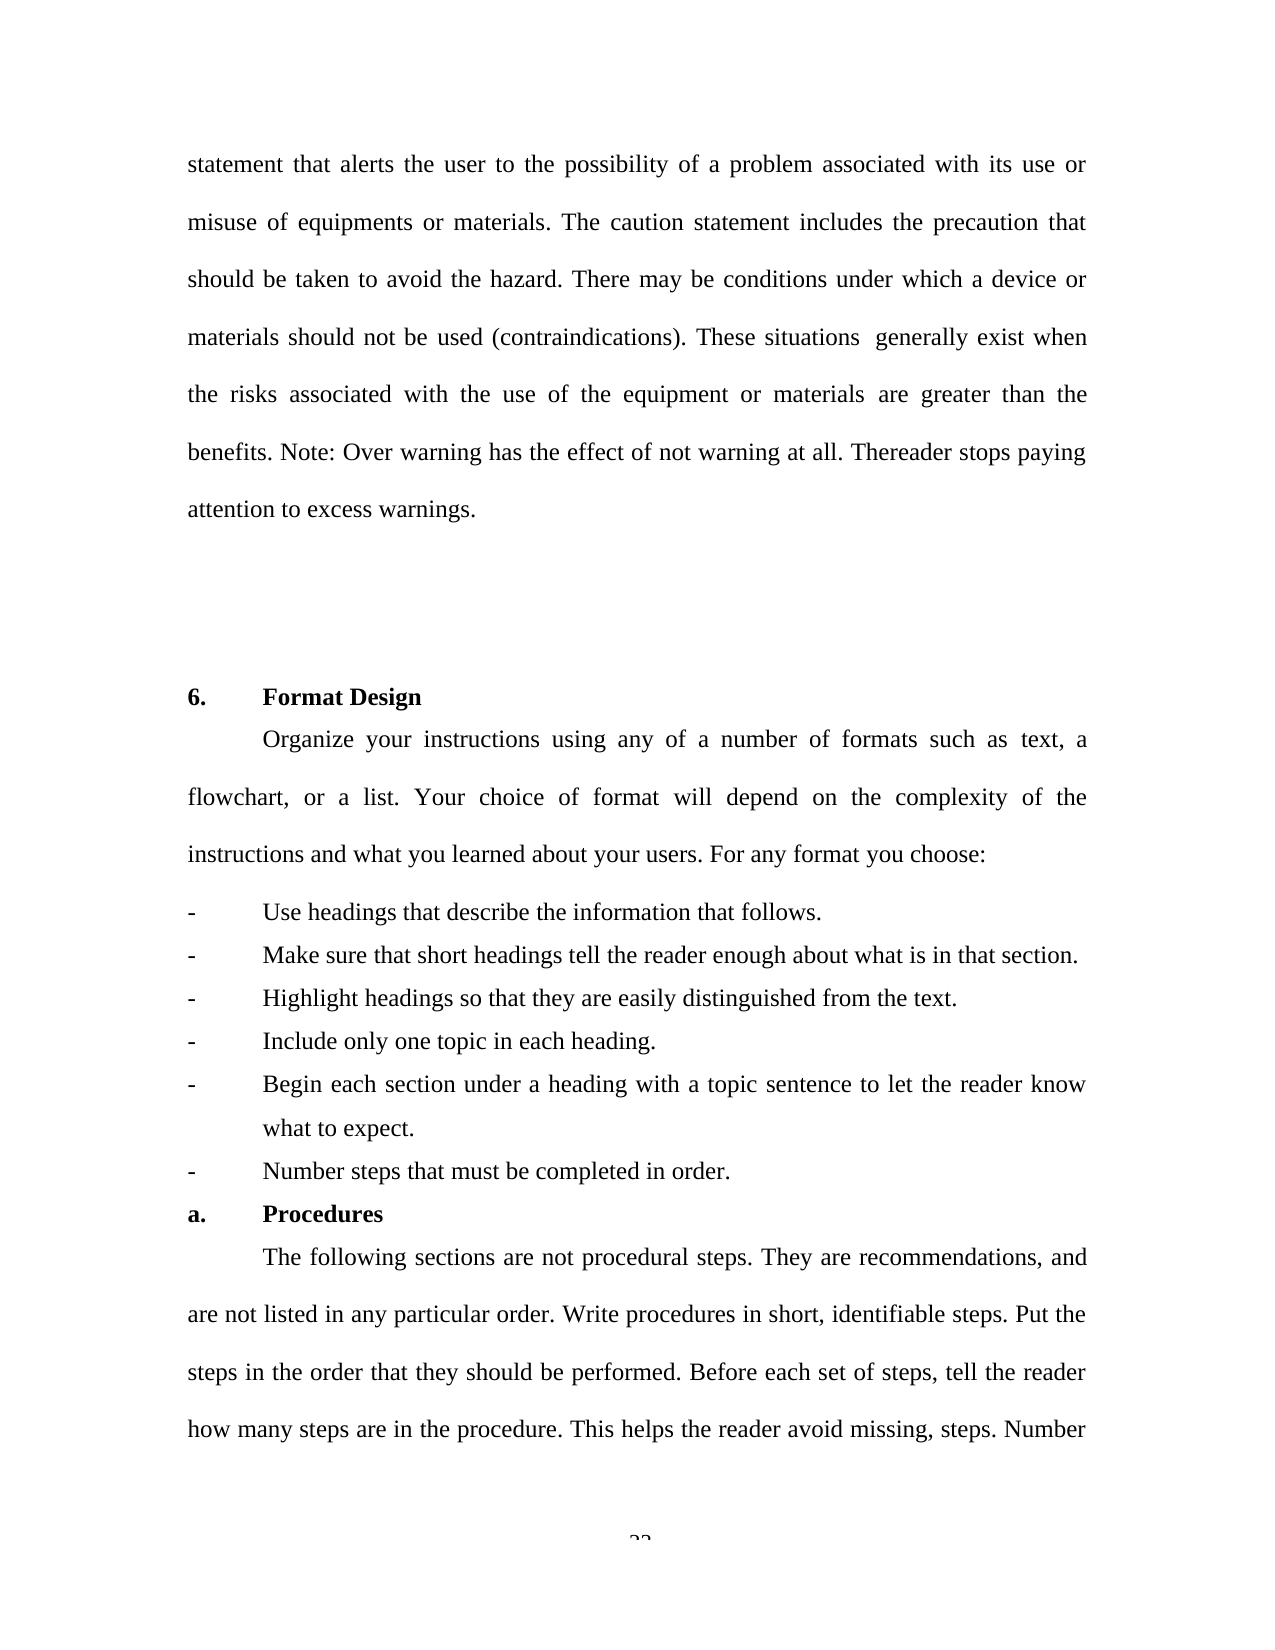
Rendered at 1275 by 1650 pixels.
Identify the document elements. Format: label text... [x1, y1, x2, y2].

subtitle Procedures [187, 1199, 1227, 1228]
list Make sure that short headings tell the reader enough about what is in that section. [187, 940, 1227, 969]
subtitle Format Design [187, 682, 1227, 711]
text The following sections are not procedural steps. They are recommendations, and are not listed in any particular order. Write procedures in short, identifiable steps. Put the steps in the order that they should be performed. Before each set of steps, tell the reader how many steps are in the procedure. This helps the reader avoid missing, steps. Number [187, 1242, 1088, 1443]
list Include only one topic in each heading. [187, 1026, 1227, 1055]
text Organize your instructions using any of a number of formats such as text, a flowchart, or a list. Your choice of format will depend on the complexity of the instructions and what you learned about your users. For any format you choose: [187, 724, 1087, 868]
list Highlight headings so that they are easily distinguished from the text. [187, 983, 1227, 1012]
text statement that alerts the user to the possibility of a problem associated with its use or misuse of equipments or materials. The caution statement includes the precaution that should be taken to avoid the hazard. There may be conditions under which a device or materials should not be used (contraindications). These situations generally exist when the risks associated with the use of the equipment or materials are greater than the benefits. Note: Over warning has the effect of not warning at all. Thereader stops paying attention to excess warnings. [187, 149, 1088, 523]
list Begin each section under a heading with a topic sentence to let the reader know what to expect. [187, 1069, 1087, 1141]
list Number steps that must be completed in order. [187, 1156, 1227, 1184]
list Use headings that describe the information that follows. [187, 897, 1227, 926]
